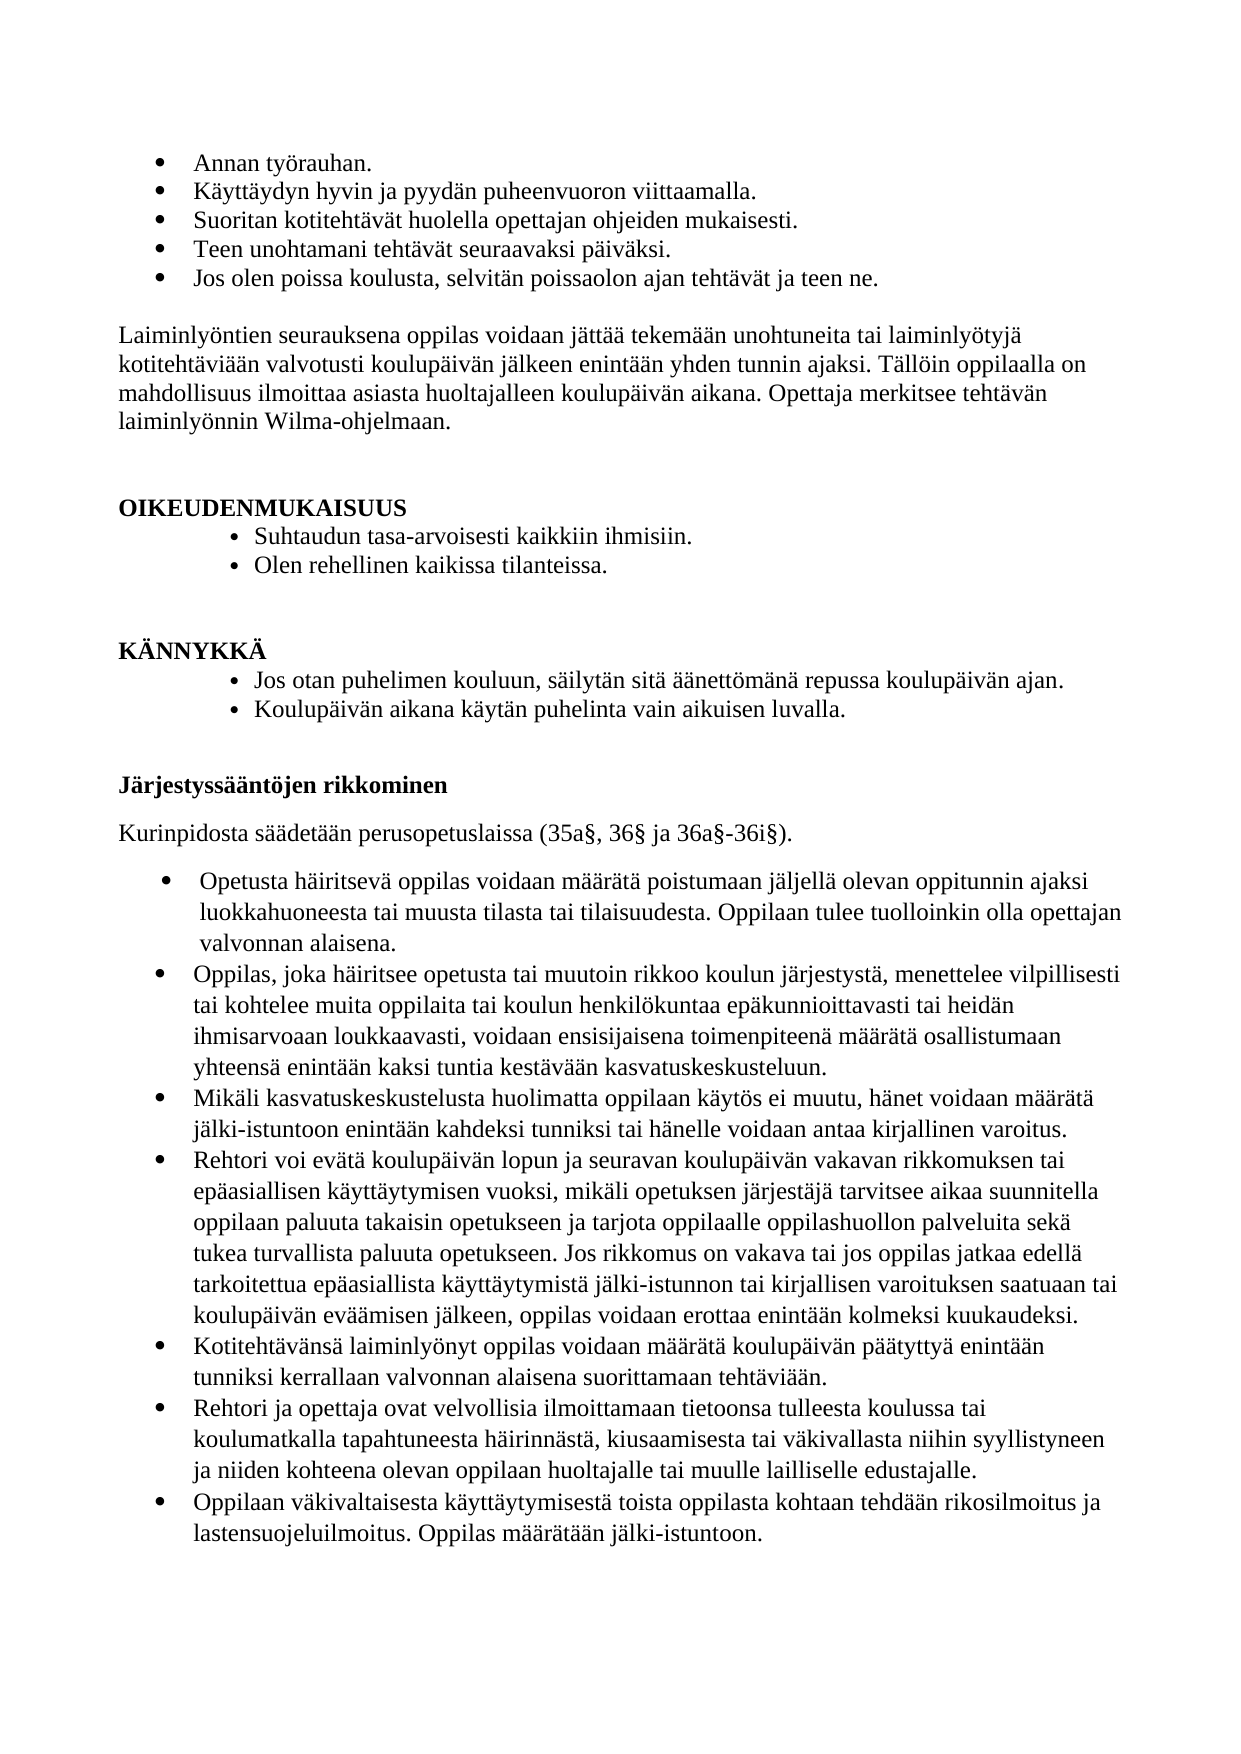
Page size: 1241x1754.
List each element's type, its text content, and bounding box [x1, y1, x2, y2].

list Opetusta häiritsevä oppilas voidaan määrätä poistumaan jäljellä olevan oppitunnin ajaksi luokkahuoneesta tai muusta tilasta tai tilaisuudesta. Oppilaan tulee tuolloinkin olla opettajan valvonnan alaisena. [162, 866, 1122, 957]
list Teen unohtamani tehtävät seuraavaksi päiväksi. [156, 234, 1122, 263]
list Oppilaan väkivaltaisesta käyttäytymisestä toista oppilasta kohtaan tehdään rikosilmoitus ja lastensuojeluilmoitus. Oppilas määrätään jälki-istuntoon. [156, 1487, 1122, 1546]
list Olen rehellinen kaikissa tilanteissa. [231, 550, 1122, 579]
text KÄNNYKKÄ [118, 636, 1122, 665]
text OIKEUDENMUKAISUUS [118, 493, 1122, 521]
list Jos otan puhelimen kouluun, säilytän sitä äänettömänä repussa koulupäivän ajan. [231, 665, 1122, 694]
text Laiminlyöntien seurauksena oppilas voidaan jättää tekemään unohtuneita tai laiminlyötyjä kotitehtäviään valvotusti koulupäivän jälkeen enintään yhden tunnin ajaksi. Tällöin oppilaalla on mahdollisuus ilmoittaa asiasta huoltajalleen koulupäivän aikana. Opettaja merkitsee tehtävän laiminlyönnin Wilma-ohjelmaan. [118, 320, 1122, 435]
list Käyttäydyn hyvin ja pyydän puheenvuoron viittaamalla. [156, 176, 1122, 205]
list Suhtaudun tasa-arvoisesti kaikkiin ihmisiin. [231, 521, 1122, 550]
text Järjestyssääntöjen rikkominen [118, 770, 1122, 799]
list Annan työrauhan. [156, 148, 1122, 176]
list Oppilas, joka häiritsee opetusta tai muutoin rikkoo koulun järjestystä, menettelee vilpillisesti tai kohtelee muita oppilaita tai koulun henkilökuntaa epäkunnioittavasti tai heidän ihmisarvoaan loukkaavasti, voidaan ensisijaisena toimenpiteenä määrätä osallistumaan yhteensä enintään kaksi tuntia kestävään kasvatuskeskusteluun. [156, 959, 1122, 1081]
list Rehtori voi evätä koulupäivän lopun ja seuravan koulupäivän vakavan rikkomuksen tai epäasiallisen käyttäytymisen vuoksi, mikäli opetuksen järjestäjä tarvitsee aikaa suunnitella oppilaan paluuta takaisin opetukseen ja tarjota oppilaalle oppilashuollon palveluita sekä tukea turvallista paluuta opetukseen. Jos rikkomus on vakava tai jos oppilas jatkaa edellä tarkoitettua epäasiallista käyttäytymistä jälki-istunnon tai kirjallisen varoituksen saatuaan tai koulupäivän eväämisen jälkeen, oppilas voidaan erottaa enintään kolmeksi kuukaudeksi. [156, 1145, 1122, 1329]
list Mikäli kasvatuskeskustelusta huolimatta oppilaan käytös ei muutu, hänet voidaan määrätä jälki-istuntoon enintään kahdeksi tunniksi tai hänelle voidaan antaa kirjallinen varoitus. [156, 1083, 1122, 1143]
list Rehtori ja opettaja ovat velvollisia ilmoittamaan tietoonsa tulleesta koulussa tai koulumatkalla tapahtuneesta häirinnästä, kiusaamisesta tai väkivallasta niihin syyllistyneen ja niiden kohteena olevan oppilaan huoltajalle tai muulle lailliselle edustajalle. [156, 1393, 1122, 1484]
list Koulupäivän aikana käytän puhelinta vain aikuisen luvalla. [231, 694, 1122, 723]
list Suoritan kotitehtävät huolella opettajan ohjeiden mukaisesti. [156, 205, 1122, 234]
list Kotitehtävänsä laiminlyönyt oppilas voidaan määrätä koulupäivän päätyttyä enintään tunniksi kerrallaan valvonnan alaisena suorittamaan tehtäviään. [156, 1331, 1122, 1391]
text Kurinpidosta säädetään perusopetuslaissa (35a§, 36§ ja 36a§-36i§). [118, 818, 1122, 847]
list Jos olen poissa koulusta, selvitän poissaolon ajan tehtävät ja teen ne. [156, 263, 1122, 291]
